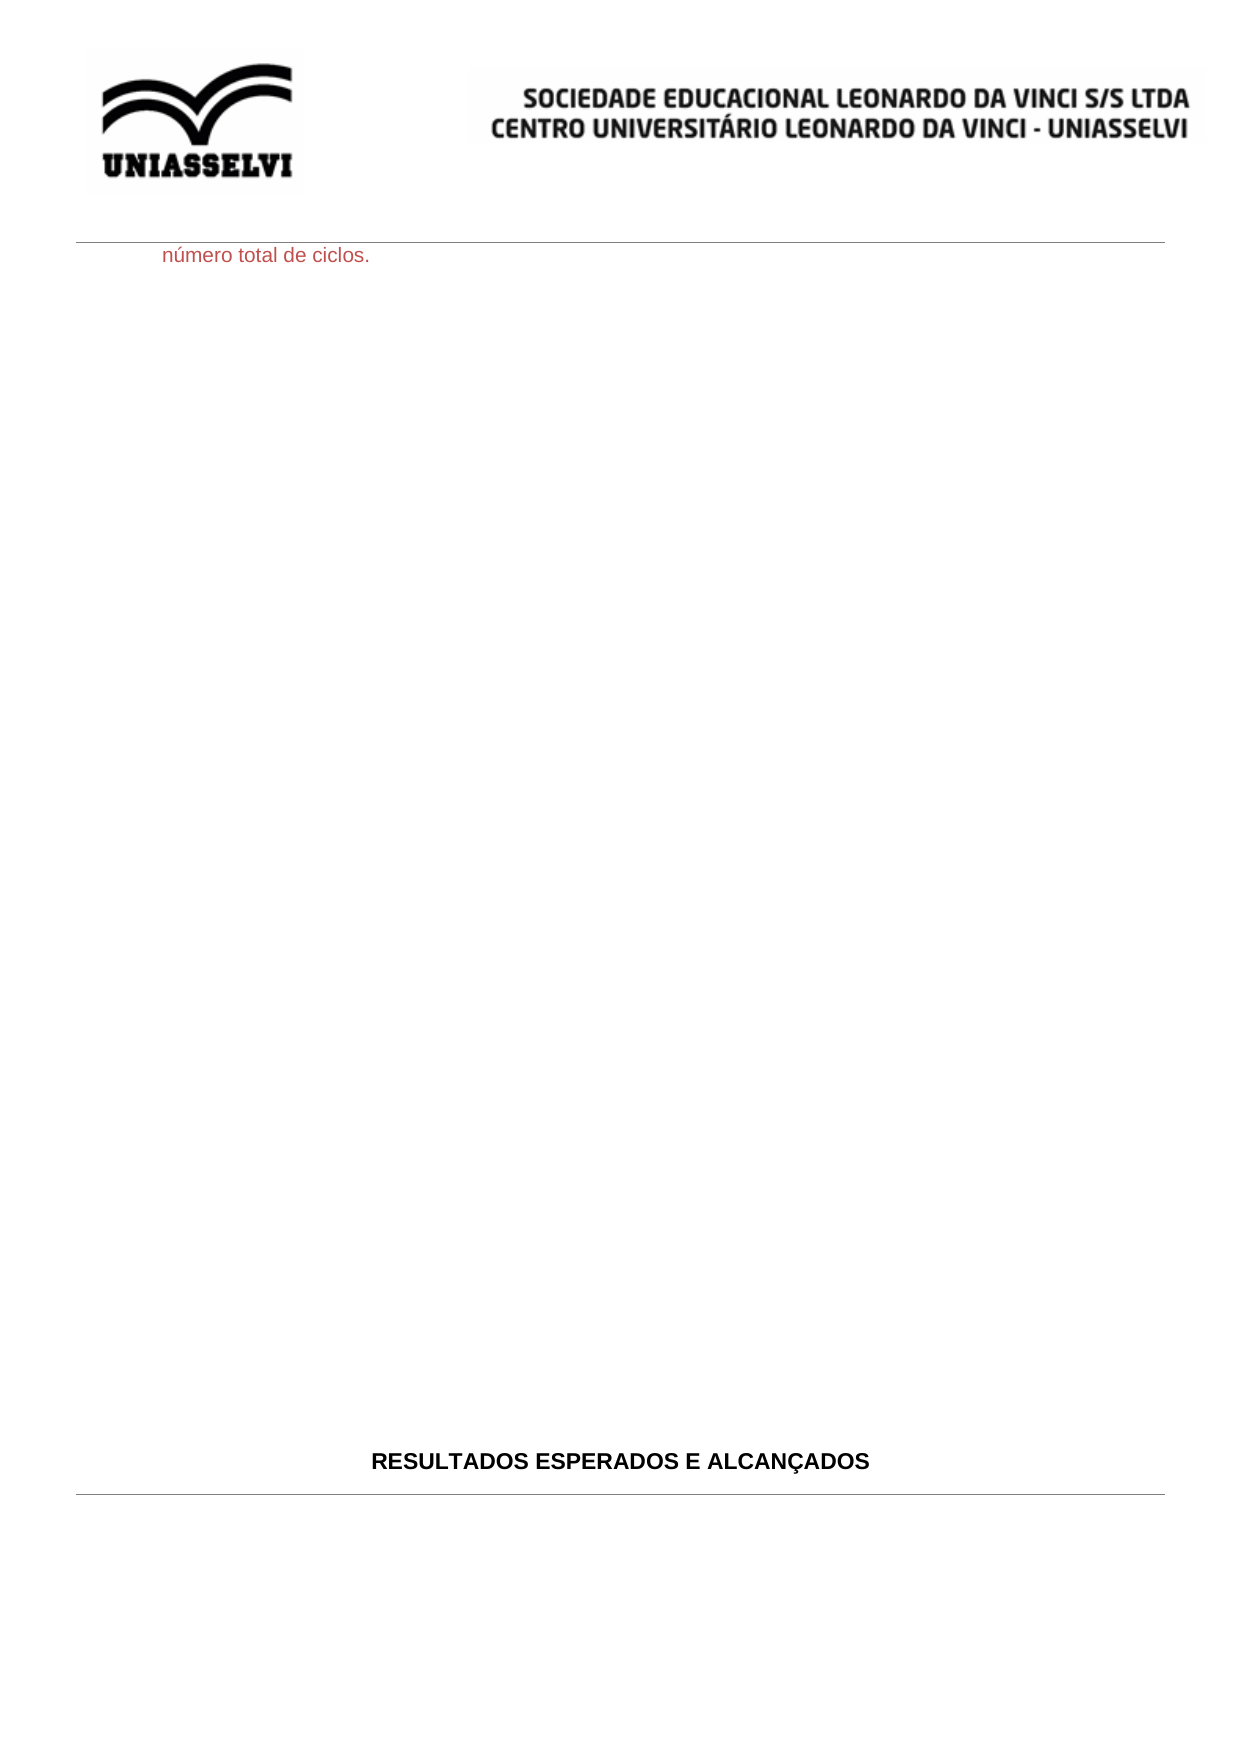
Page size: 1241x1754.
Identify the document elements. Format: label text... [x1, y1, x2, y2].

table_cell RESULTADOS ESPERADOS E ALCANÇADOS [76, 1446, 1165, 1494]
picture [468, 66, 1208, 143]
picture [86, 48, 304, 194]
